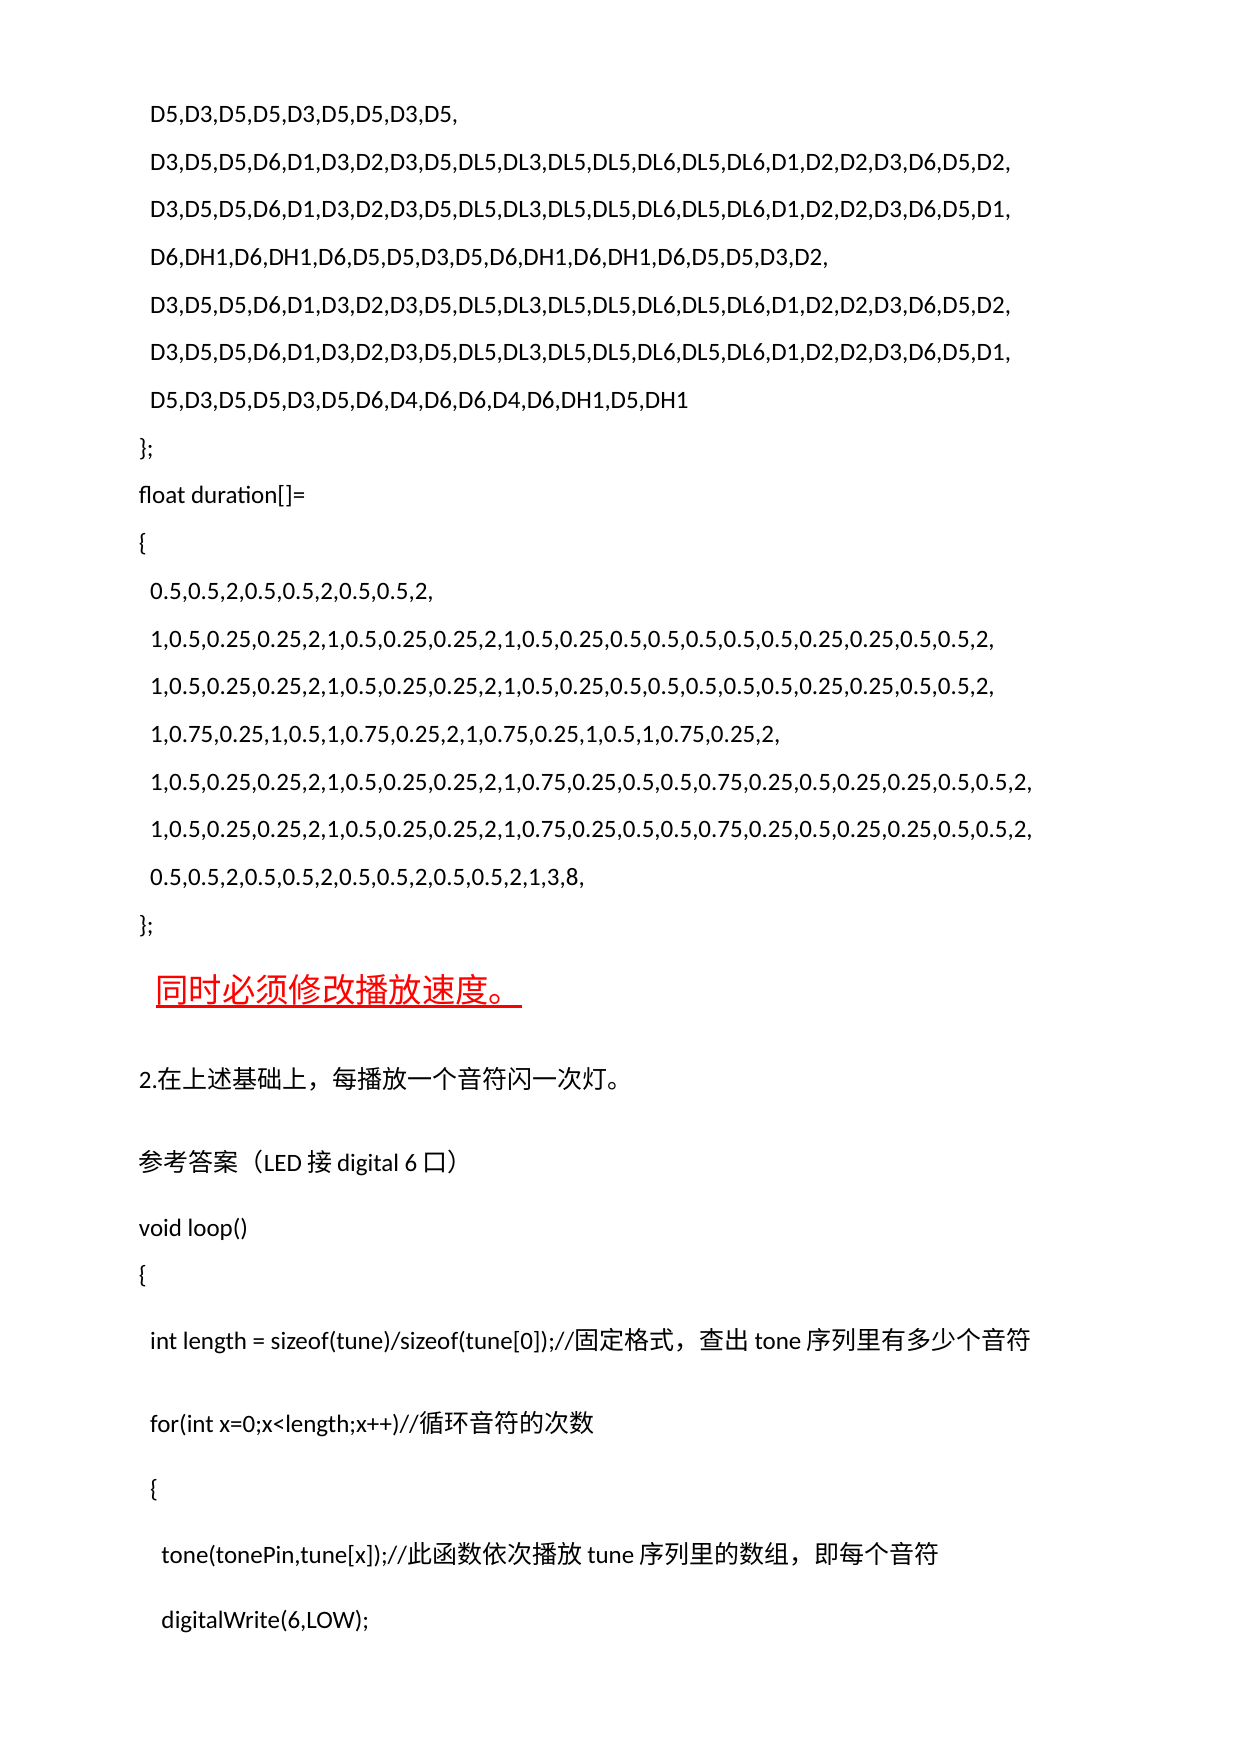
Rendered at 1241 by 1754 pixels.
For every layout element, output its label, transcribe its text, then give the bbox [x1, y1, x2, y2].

text 同时必须修改播放速度。 [89, 956, 1063, 1021]
text D5,D3,D5,D5,D3,D5,D5,D3,D5, [89, 97, 1063, 129]
text void loop() [89, 1211, 1063, 1243]
text 1,0.5,0.25,0.25,2,1,0.5,0.25,0.25,2,1,0.75,0.25,0.5,0.5,0.75,0.25,0.5,0.25,0.25,0.5,0.5,2, [89, 813, 1063, 845]
text }; [89, 908, 1063, 941]
text D6,DH1,D6,DH1,D6,D5,D5,D3,D5,D6,DH1,D6,DH1,D6,D5,D5,D3,D2, [89, 240, 1063, 273]
text 1,0.5,0.25,0.25,2,1,0.5,0.25,0.25,2,1,0.5,0.25,0.5,0.5,0.5,0.5,0.5,0.25,0.25,0.5,0.5,2, [89, 622, 1063, 654]
text 0.5,0.5,2,0.5,0.5,2,0.5,0.5,2, [89, 574, 1063, 607]
text }; [89, 431, 1063, 463]
text D5,D3,D5,D5,D3,D5,D6,D4,D6,D6,D4,D6,DH1,D5,DH1 [89, 383, 1063, 416]
text 1,0.75,0.25,1,0.5,1,0.75,0.25,2,1,0.75,0.25,1,0.5,1,0.75,0.25,2, [89, 717, 1063, 750]
text 1,0.5,0.25,0.25,2,1,0.5,0.25,0.25,2,1,0.75,0.25,0.5,0.5,0.75,0.25,0.5,0.25,0.25,0.5,0.5,2, [89, 765, 1063, 797]
text { [89, 1259, 1063, 1291]
text digitalWrite(6,LOW); [89, 1603, 1063, 1636]
text 0.5,0.5,2,0.5,0.5,2,0.5,0.5,2,0.5,0.5,2,1,3,8, [89, 860, 1063, 893]
text tone(tonePin,tune[x]);//此函数依次播放tune序列里的数组，即每个音符 [89, 1520, 1063, 1585]
text D3,D5,D5,D6,D1,D3,D2,D3,D5,DL5,DL3,DL5,DL5,DL6,DL5,DL6,D1,D2,D2,D3,D6,D5,D2, [89, 145, 1063, 177]
text D3,D5,D5,D6,D1,D3,D2,D3,D5,DL5,DL3,DL5,DL5,DL6,DL5,DL6,D1,D2,D2,D3,D6,D5,D1, [89, 336, 1063, 368]
text 2.在上述基础上，每播放一个音符闪一次灯。 [89, 1045, 1063, 1110]
text for(int x=0;x<length;x++)//循环音符的次数 [89, 1389, 1063, 1454]
text D3,D5,D5,D6,D1,D3,D2,D3,D5,DL5,DL3,DL5,DL5,DL6,DL5,DL6,D1,D2,D2,D3,D6,D5,D2, [89, 288, 1063, 320]
text int length = sizeof(tune)/sizeof(tune[0]);//固定格式，查出tone序列里有多少个音符 [89, 1306, 1063, 1371]
text { [89, 1473, 1063, 1505]
text float duration[]= [89, 479, 1063, 511]
text D3,D5,D5,D6,D1,D3,D2,D3,D5,DL5,DL3,DL5,DL5,DL6,DL5,DL6,D1,D2,D2,D3,D6,D5,D1, [89, 192, 1063, 225]
text 1,0.5,0.25,0.25,2,1,0.5,0.25,0.25,2,1,0.5,0.25,0.5,0.5,0.5,0.5,0.5,0.25,0.25,0.5,0.5,2, [89, 669, 1063, 702]
text { [89, 526, 1063, 559]
text 参考答案（LED接digital 6口） [89, 1128, 1063, 1193]
